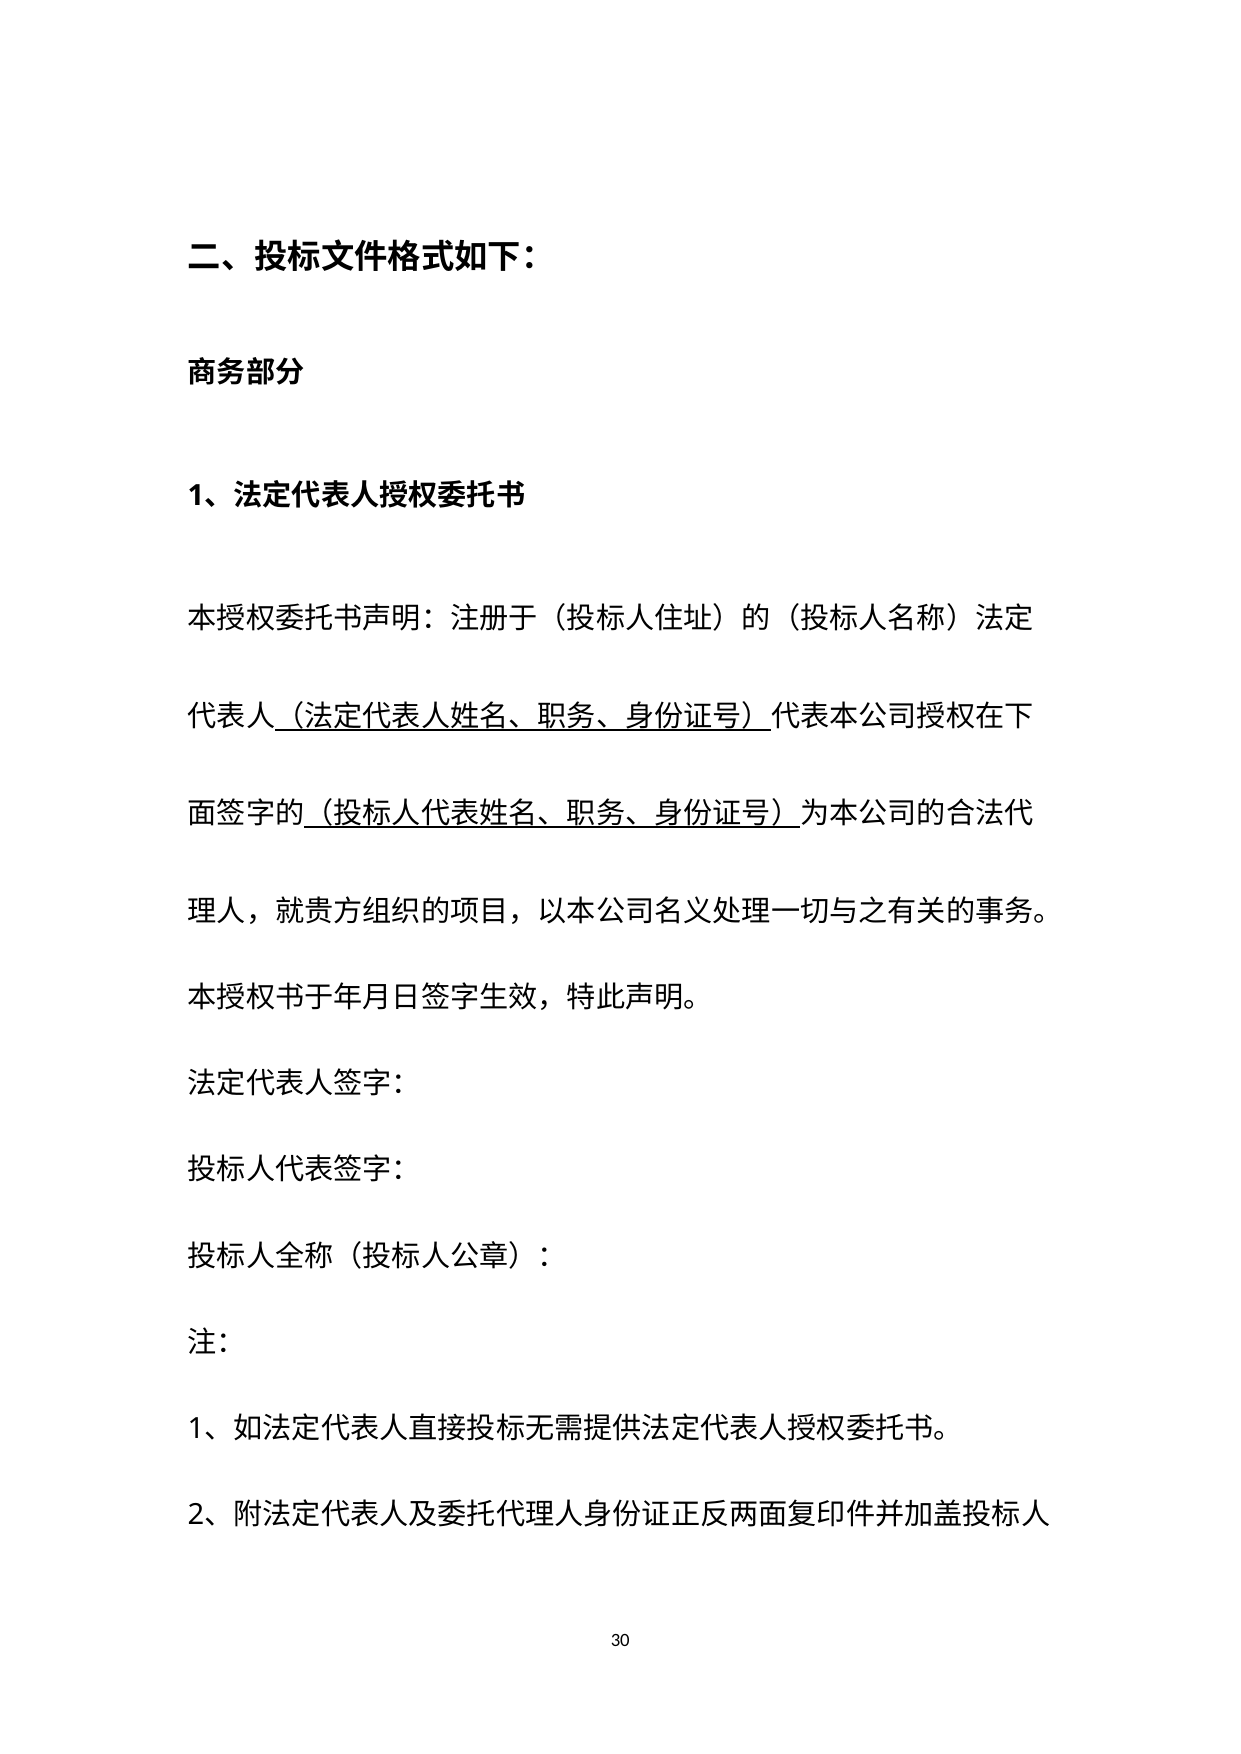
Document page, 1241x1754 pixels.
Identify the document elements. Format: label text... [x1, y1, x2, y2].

subtitle 商务部分 [187, 338, 1053, 403]
text 本授权书于年月日签字生效，特此声明。 [187, 962, 1053, 1027]
subtitle 二、投标文件格式如下： [187, 222, 1053, 287]
text 投标人代表签字： [187, 1134, 1053, 1199]
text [187, 1479, 1053, 1544]
subtitle 1、法定代表人授权委托书 [187, 461, 1053, 526]
text 法定代表人签字： [187, 1048, 1053, 1113]
text 注： [187, 1307, 1053, 1372]
text 本授权委托书声明：注册于（投标人住址）的（投标人名称）法定代表人（法定代表人姓名、职务、身份证号）代表本公司授权在下面签字的（投标人代表姓名、职务、身份证号）为本公司的合法代理人，就贵方组织的项目，以本公司名义处理一切与之有关的事务。 [187, 584, 1053, 941]
text 投标人全称（投标人公章）： [187, 1221, 1053, 1286]
text 1、如法定代表人直接投标无需提供法定代表人授权委托书。 [187, 1393, 1053, 1458]
